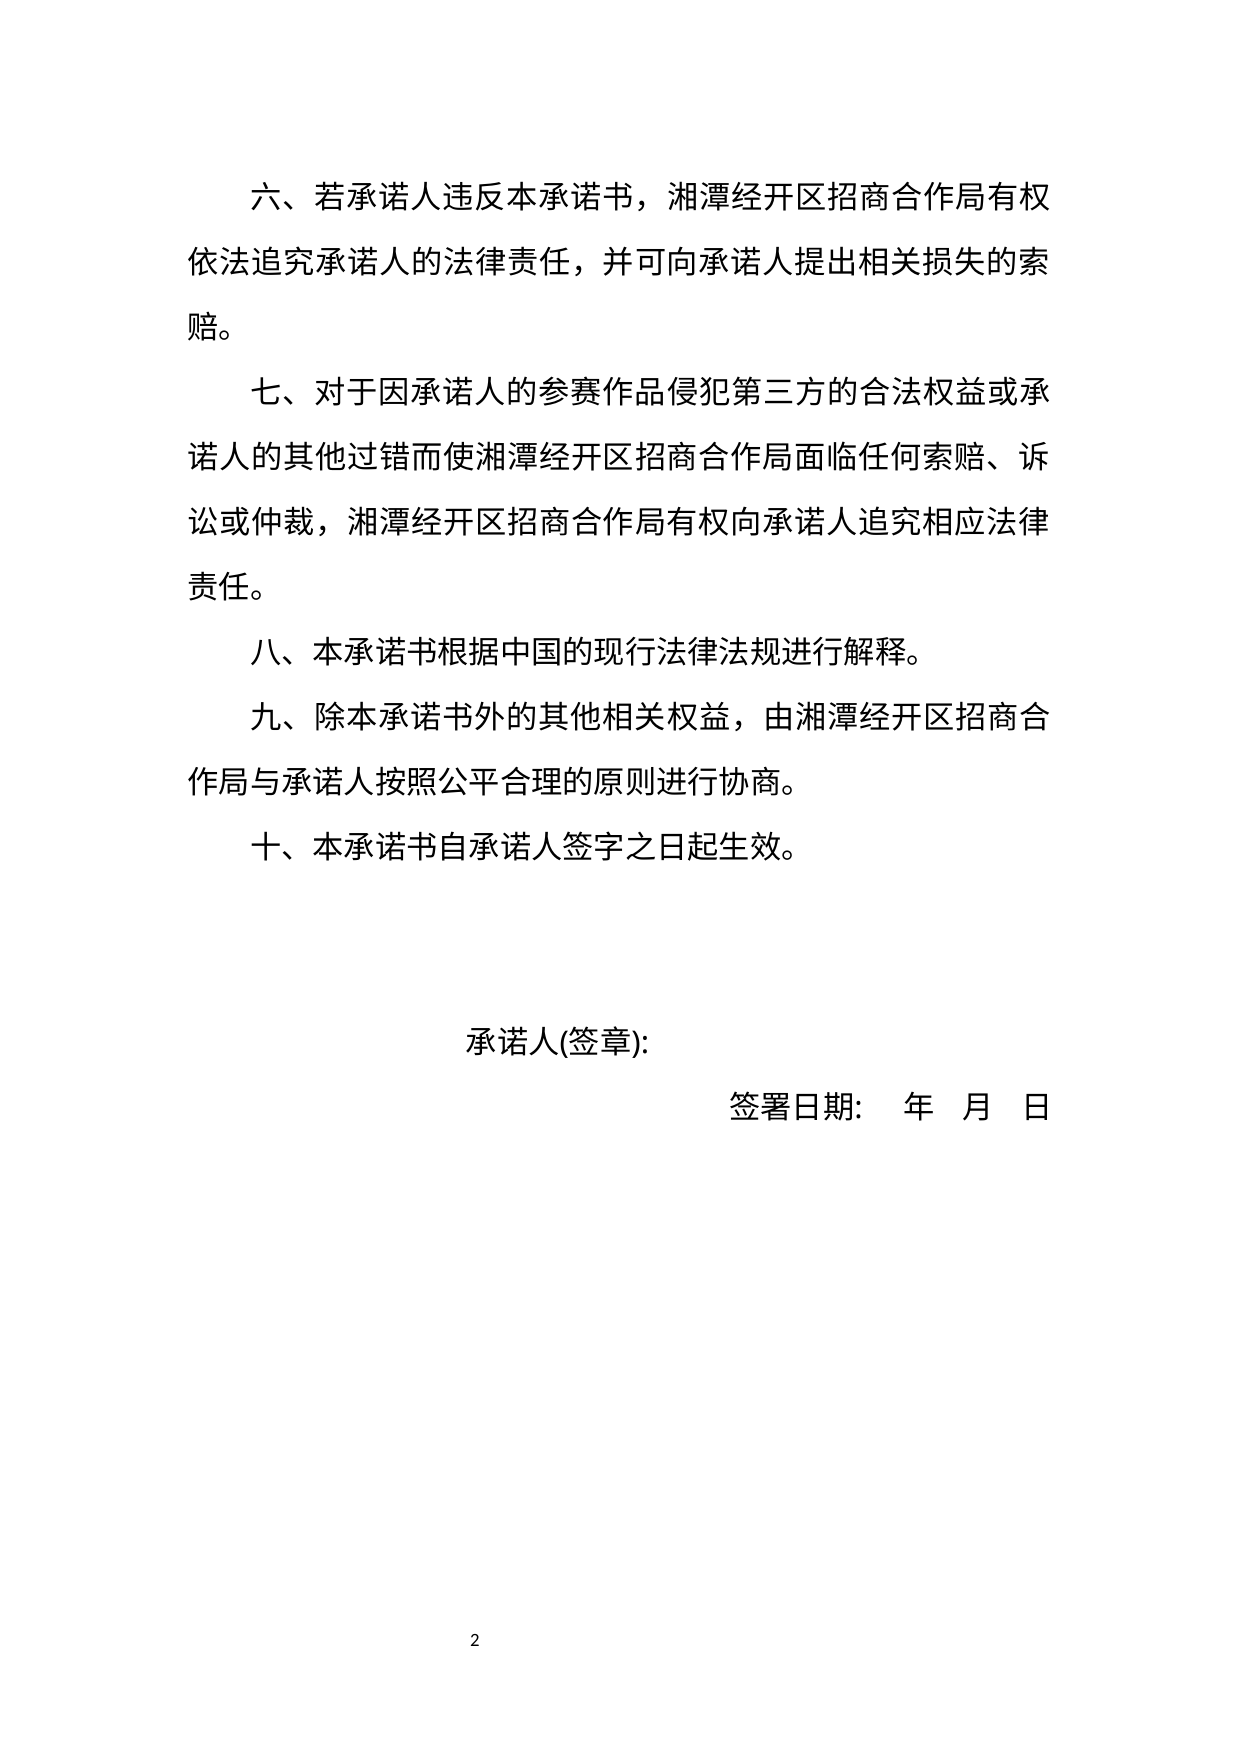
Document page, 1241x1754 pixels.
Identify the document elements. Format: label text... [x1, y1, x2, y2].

list 六、若承诺人违反本承诺书，湘潭经开区招商合作局有权依法追究承诺人的法律责任，并可向承诺人提出相关损失的索赔。 [187, 162, 1053, 357]
list 签署日期: 年 月 日 [187, 1072, 1053, 1137]
list 七、对于因承诺人的参赛作品侵犯第三方的合法权益或承诺人的其他过错而使湘潭经开区招商合作局面临任何索赔、诉讼或仲裁，湘潭经开区招商合作局有权向承诺人追究相应法律责任。 [187, 357, 1053, 617]
list 八、本承诺书根据中国的现行法律法规进行解释。 [187, 617, 1053, 682]
list 承诺人(签章): [187, 1007, 1053, 1072]
list 九、除本承诺书外的其他相关权益，由湘潭经开区招商合作局与承诺人按照公平合理的原则进行协商。 [187, 682, 1053, 812]
list 十、本承诺书自承诺人签字之日起生效。 [187, 812, 1053, 877]
